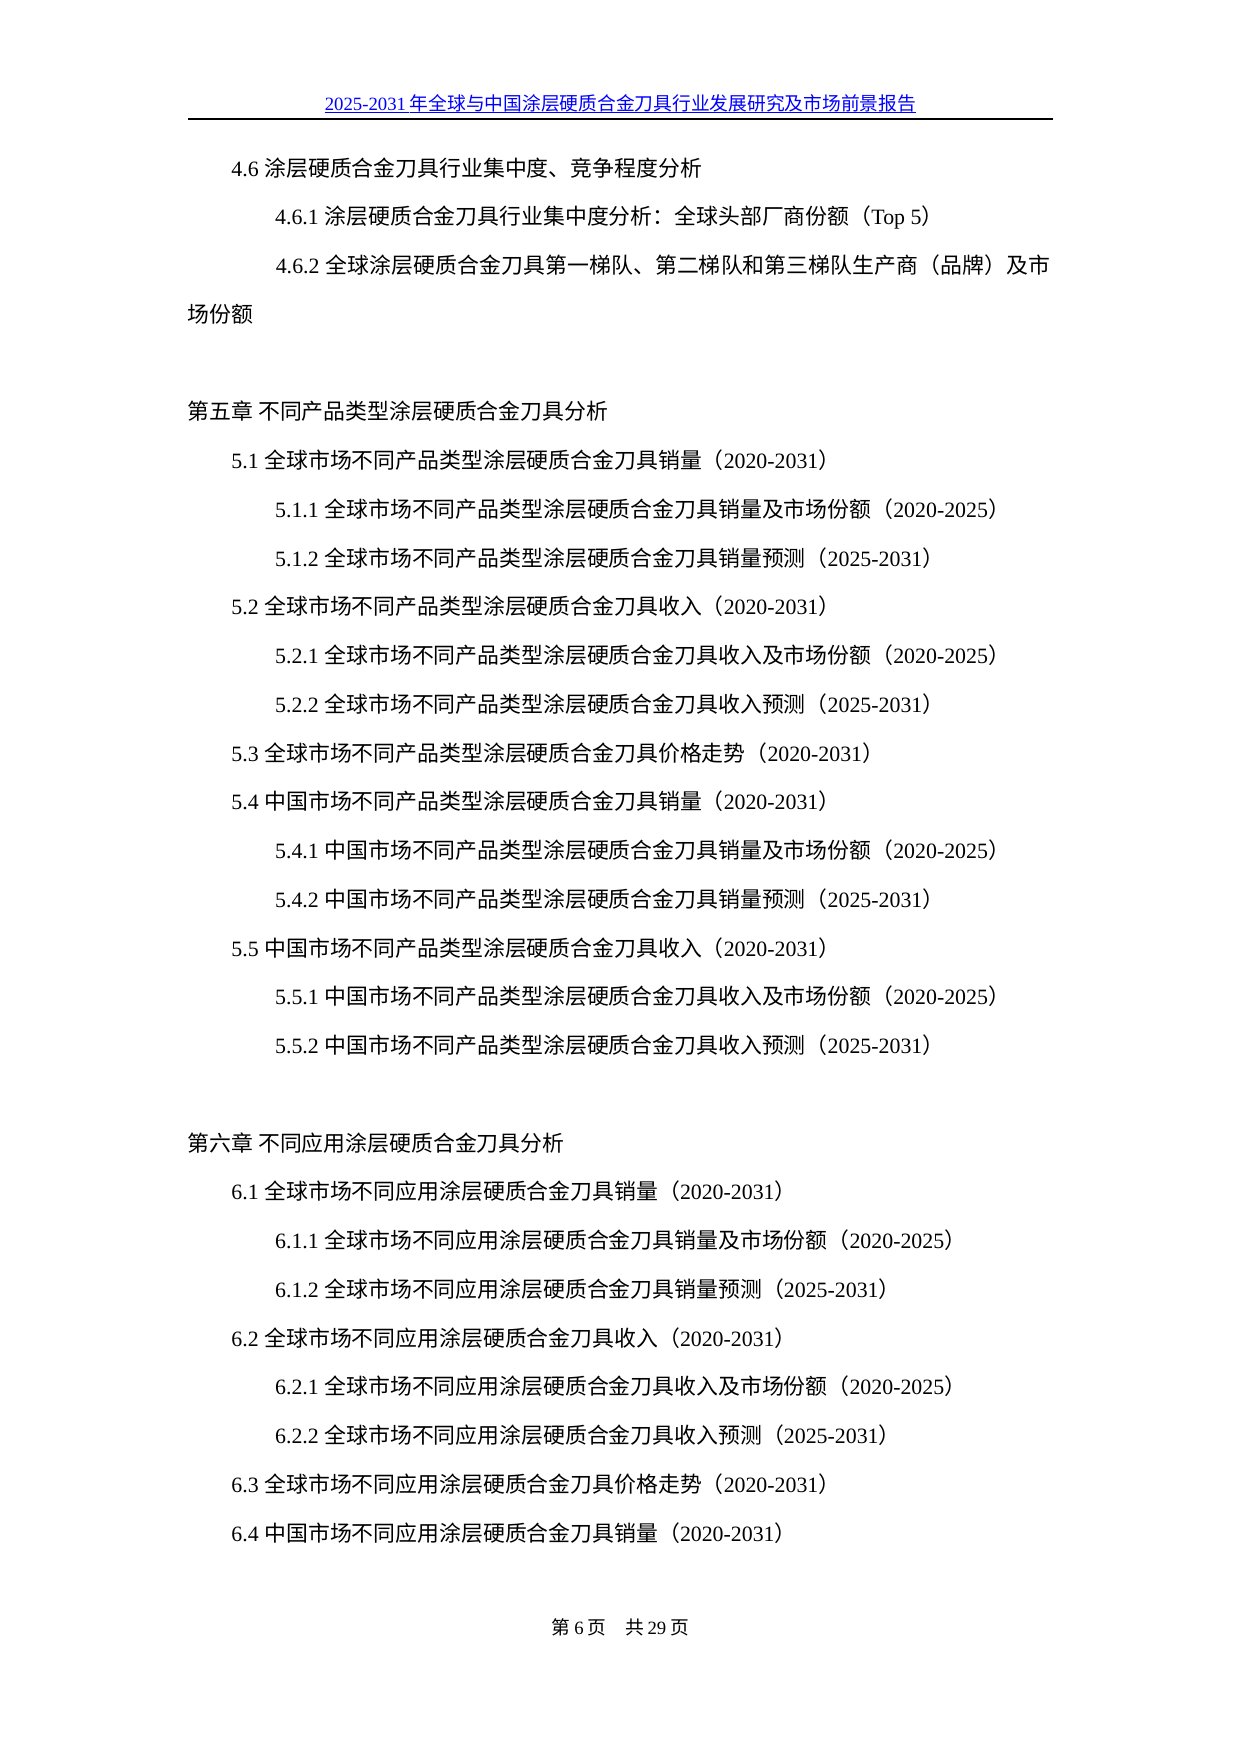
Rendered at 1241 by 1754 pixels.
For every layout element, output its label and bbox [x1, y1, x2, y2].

text [187, 150, 1053, 1548]
